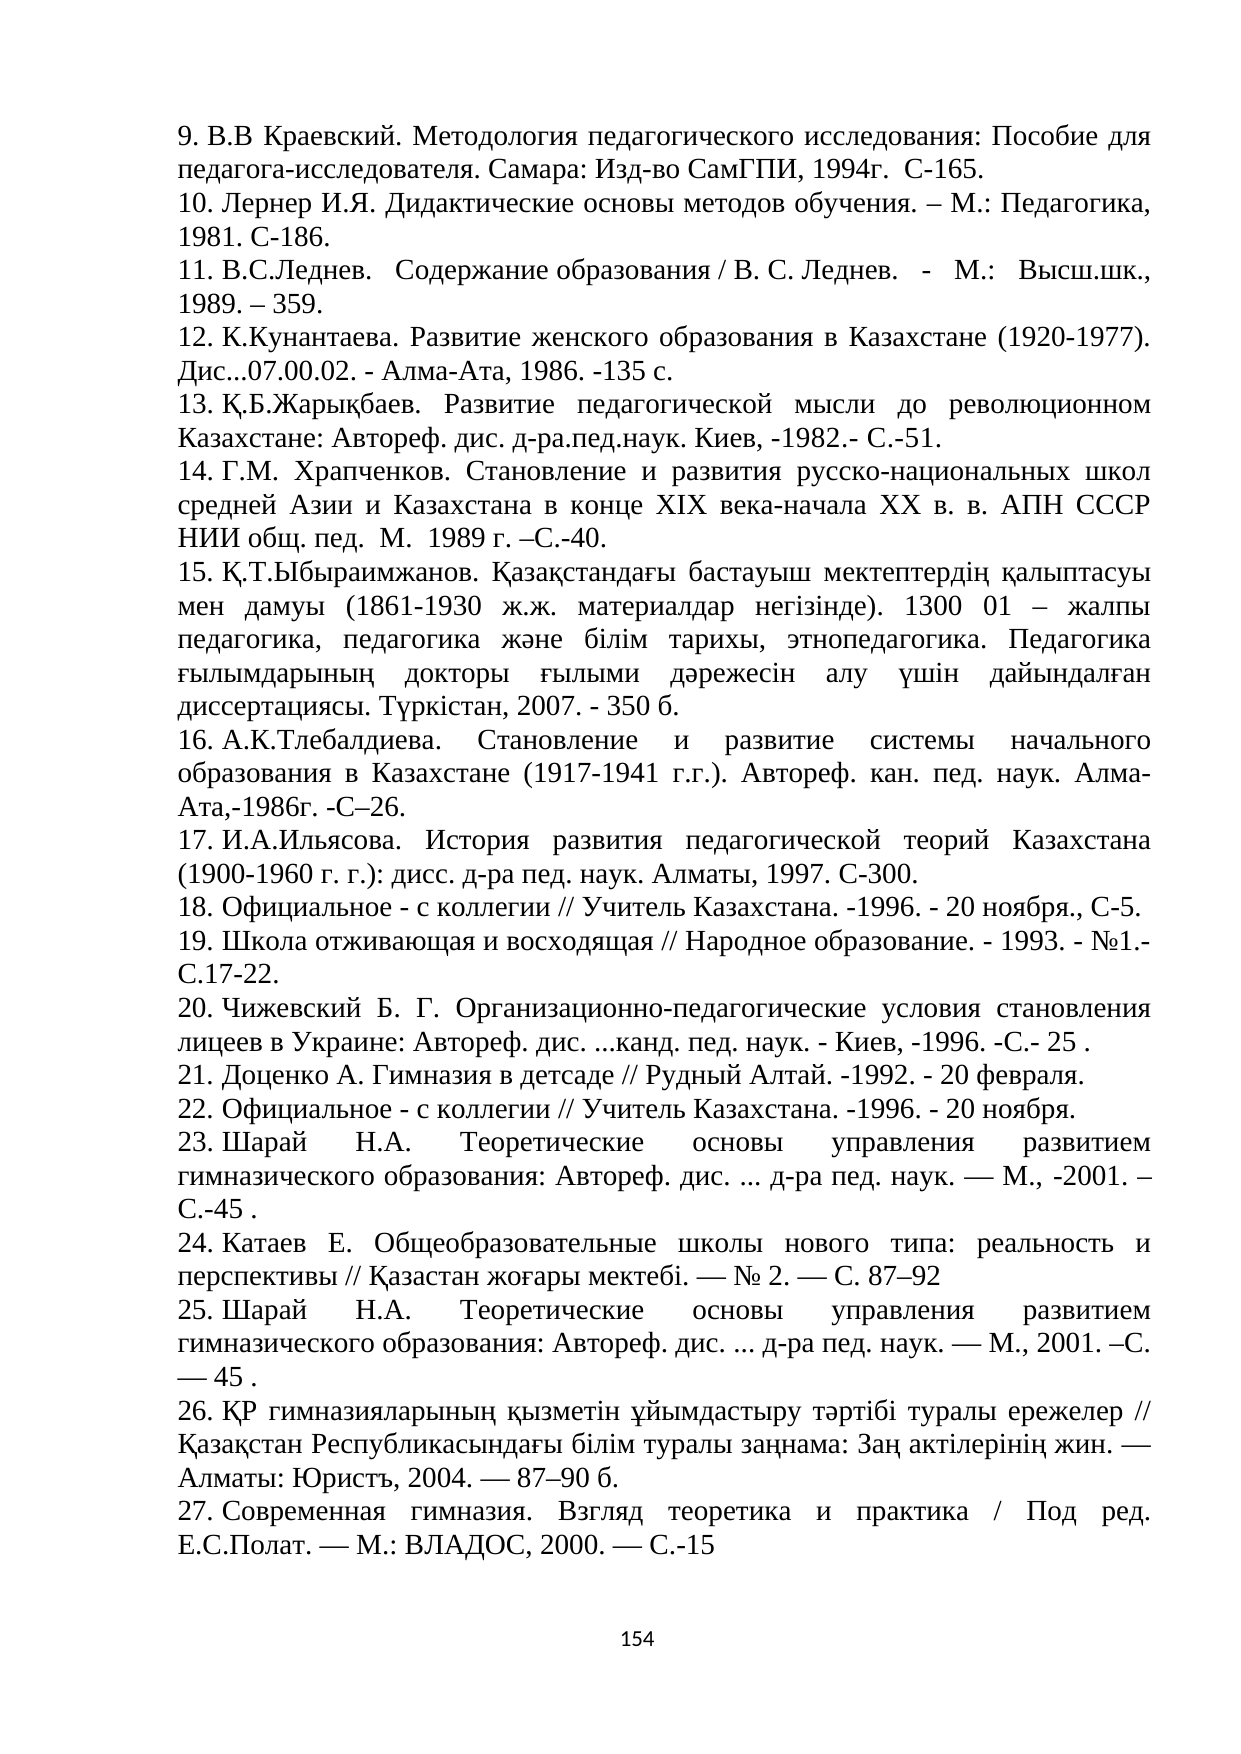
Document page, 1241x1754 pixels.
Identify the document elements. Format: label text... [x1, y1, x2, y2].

list Официальное - с коллегии // Учитель Казахстана. -1996. - 20 ноября. [177, 1091, 1152, 1124]
list К.Кунантаева. Развитие женского образования в Казахстане (1920-1977). Дис...07.00.02. - Алма-Ата, 1986. -135 с. [177, 319, 1152, 386]
list И.А.Ильясова. История развития педагогической теорий Казахстана (1900-1960 г. г.): дисс. д-ра пед. наук. Алматы, 1997. С-300. [177, 822, 1152, 889]
list Современная гимназия. Взгляд теоретика и практика / Под ред. Е.С.Полат. — М.: ВЛАДОС, 2000. — С.-15 [177, 1493, 1152, 1560]
list Школа отживающая и восходящая // Народное образование. - 1993. - №1.-С.17-22. [177, 923, 1152, 990]
list Катаев Е. Общеобразовательные школы нового типа: реальность и перспективы // Қазастан жоғары мектебі. — № 2. — С. 87–92 [177, 1225, 1152, 1292]
list Чижевский Б. Г. Организационно-педагогические условия становления лицеев в Украине: Автореф. дис. ...канд. пед. наук. - Киев, -1996. -С.- 25 . [177, 990, 1152, 1057]
list Қ.Т.Ыбыраимжанов. Қазақстандағы бастауыш мектептердің қалыптасуы мен дамуы (1861-1930 ж.ж. материалдар негізінде). 1300 01 – жалпы педагогика, педагогика және білім тарихы, этнопедагогика. Педагогика ғылымдарының докторы ғылыми дәрежесін алу үшін дайындалған диссертациясы. Түркістан, 2007. - 350 б. [177, 554, 1152, 722]
list Доценко А. Гимназия в детсаде // Рудный Алтай. -1992. - 20 февраля. [177, 1057, 1152, 1091]
list Қ.Б.Жарықбаев. Развитие педагогической мысли до революционном Казахстане: Автореф. дис. д-ра.пед.наук. Киев, -1982.- С.-51. [177, 386, 1152, 453]
list Шарай Н.А. Теоретические основы управления развитием гимназического образования: Автореф. дис. ... д-ра пед. наук. — М., -2001. –С.-45 . [177, 1124, 1152, 1225]
list Официальное - с коллегии // Учитель Казахстана. -1996. - 20 ноября., С-5. [177, 889, 1152, 923]
list В.В Краевский. Методология педагогического исследования: Пособие для педагога-исследователя. Самара: Изд-во СамГПИ, 1994г. С-165. [177, 118, 1152, 185]
list Шарай Н.А. Теоретические основы управления развитием гимназического образования: Автореф. дис. ... д-ра пед. наук. — М., 2001. –С.— 45 . [177, 1292, 1152, 1393]
list В.С.Леднев. Содержание образования / В. С. Леднев. - М.: Высш.шк., 1989. – 359. [177, 252, 1152, 319]
list А.К.Тлебалдиева. Становление и развитие системы начального образования в Казахстане (1917-1941 г.г.). Автореф. кан. пед. наук. Алма-Ата,-1986г. -С–26. [177, 722, 1152, 822]
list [177, 1393, 1152, 1493]
list Г.М. Храпченков. Становление и развития русско-национальных школ средней Азии и Казахстана в конце ХІХ века-начала ХХ в. в. АПН СССР НИИ общ. пед. М. 1989 г. –С.-40. [177, 453, 1152, 554]
list Лернер И.Я. Дидактические основы методов обучения. – М.: Педагогика, 1981. С-186. [177, 185, 1152, 252]
